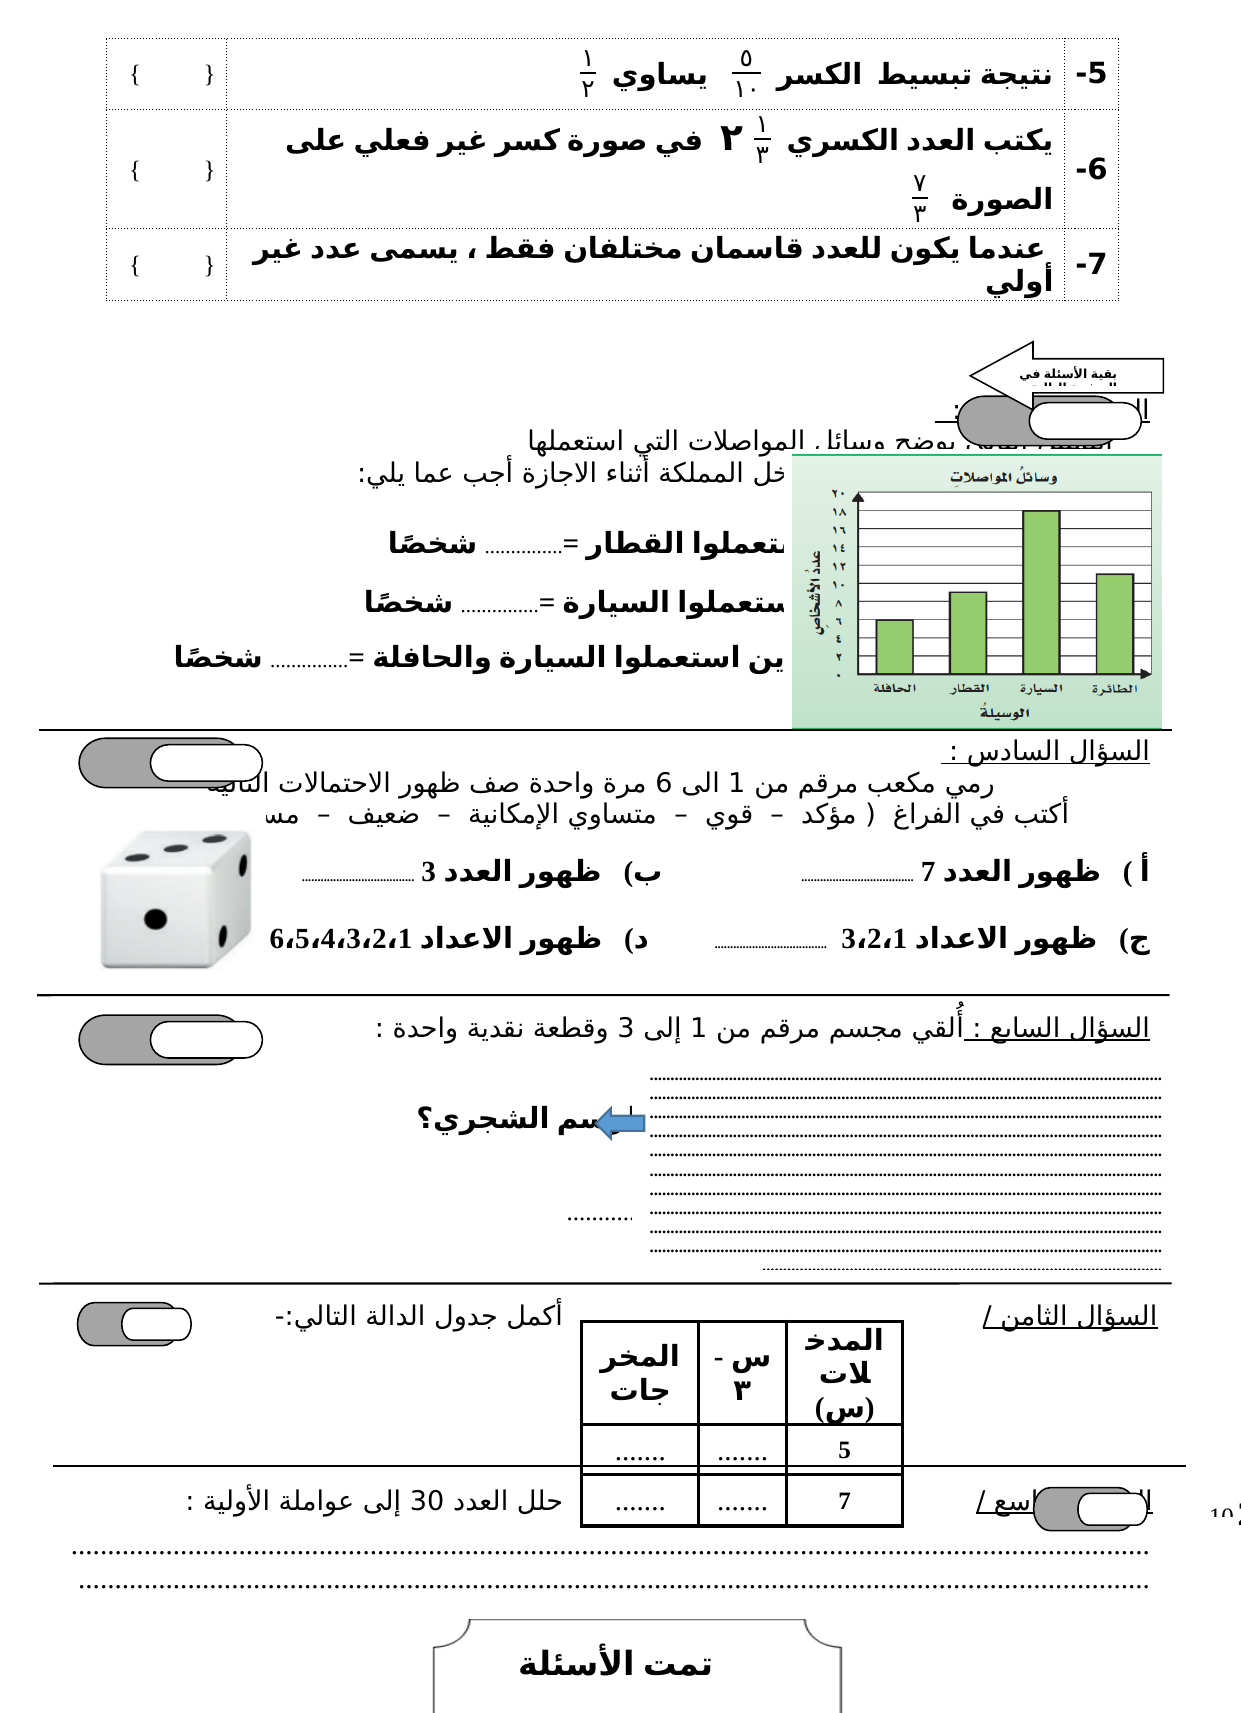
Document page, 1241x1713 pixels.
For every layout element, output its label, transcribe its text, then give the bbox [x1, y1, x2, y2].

text أ ) ظهور العدد 7 .................................... ب) ظهور العدد 3 .................................... [267, 854, 1150, 888]
table_cell نتيجة تبسيط الكسر يساوي [227, 38, 1064, 109]
text السؤال الخامس : [75, 394, 1002, 426]
table_cell ....... [700, 1426, 785, 1473]
table_header س -٣ [700, 1323, 785, 1423]
text السؤال الخامس : [1034, 394, 1150, 421]
text السؤال السابع : أُلقي مجسم مرقم من 1 إلى 3 وقطعة نقدية واحدة : [75, 1012, 1150, 1044]
text ................................................................................................................................................... [75, 1561, 1150, 1594]
table_cell { } [106, 38, 227, 109]
text ج) الفرق بين الأشخاص الذين استعملوا السيارة والحافلة =............... شخصًا [75, 640, 783, 673]
text أ ) عدد الأشخاص اللذين استعملوا القطار =............... شخصًا [75, 522, 783, 561]
table_cell ....... [583, 1476, 697, 1524]
table_cell ....... [700, 1476, 785, 1524]
picture [75, 796, 267, 994]
table_cell 7 [788, 1476, 901, 1524]
text ب/ ما احتمال ظهور شعار و الرقم 2 ؟ ............ [75, 1193, 632, 1226]
table_cell 5- [1065, 38, 1119, 109]
text رمي مكعب مرقم من 1 الى 6 مرة واحدة صف ظهور الاحتمالات التالية [75, 767, 1150, 799]
table_header المخرجات [583, 1323, 697, 1423]
text التمثيل التالي يوضح وسائل المواصلات التي استعملها [75, 426, 980, 457]
text ج) ظهور الاعداد 3،2،1 .................................... د) ظهور الاعداد 6،5،4،3،2،1 .................................... [267, 921, 1150, 955]
table_cell { } [106, 109, 227, 228]
table_cell 7- [1065, 228, 1119, 299]
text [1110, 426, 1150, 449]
picture [432, 1619, 844, 1713]
table_cell 6- [1065, 109, 1119, 228]
text .................................................................................................................................................... [0, 1517, 1150, 1561]
table_cell 5 [788, 1426, 901, 1473]
table_cell ....... [583, 1426, 697, 1473]
text السؤال الثامن / أكمل جدول الدالة التالي:- [75, 1300, 1209, 1332]
table_header المدخلات (س) [788, 1323, 901, 1423]
text السؤال التاسع / حلل العدد 30 إلى عواملة الأولية : [904, 1485, 1153, 1517]
table_cell { } [106, 228, 227, 299]
text السؤال التاسع / حلل العدد 30 إلى عواملة الأولية : [75, 1485, 580, 1517]
text بعض الأشخاص عند سفرهم داخل المملكة أثناء الاجازة أجب عما يلي: [75, 457, 783, 489]
text أكتب في الفراغ ( مؤكد – قوي – متساوي الإمكانية – ضعيف – مستحيل ) [267, 799, 1138, 830]
text السؤال السادس : [75, 736, 1150, 767]
picture [783, 449, 1164, 729]
table_cell يكتب العدد الكسري ٢ في صورة كسر غير فعلي على الصورة [227, 109, 1064, 228]
table_cell عندما يكون للعدد قاسمان مختلفان فقط ، يسمى عدد غير أولي [227, 228, 1064, 299]
text أ/ مثل جميع النواتج الممكنة مستعملاً الرسم الشجري؟ [75, 1102, 632, 1135]
text ب) عدد الأشخاص اللذين استعملوا السيارة =............... شخصًا [75, 585, 783, 618]
